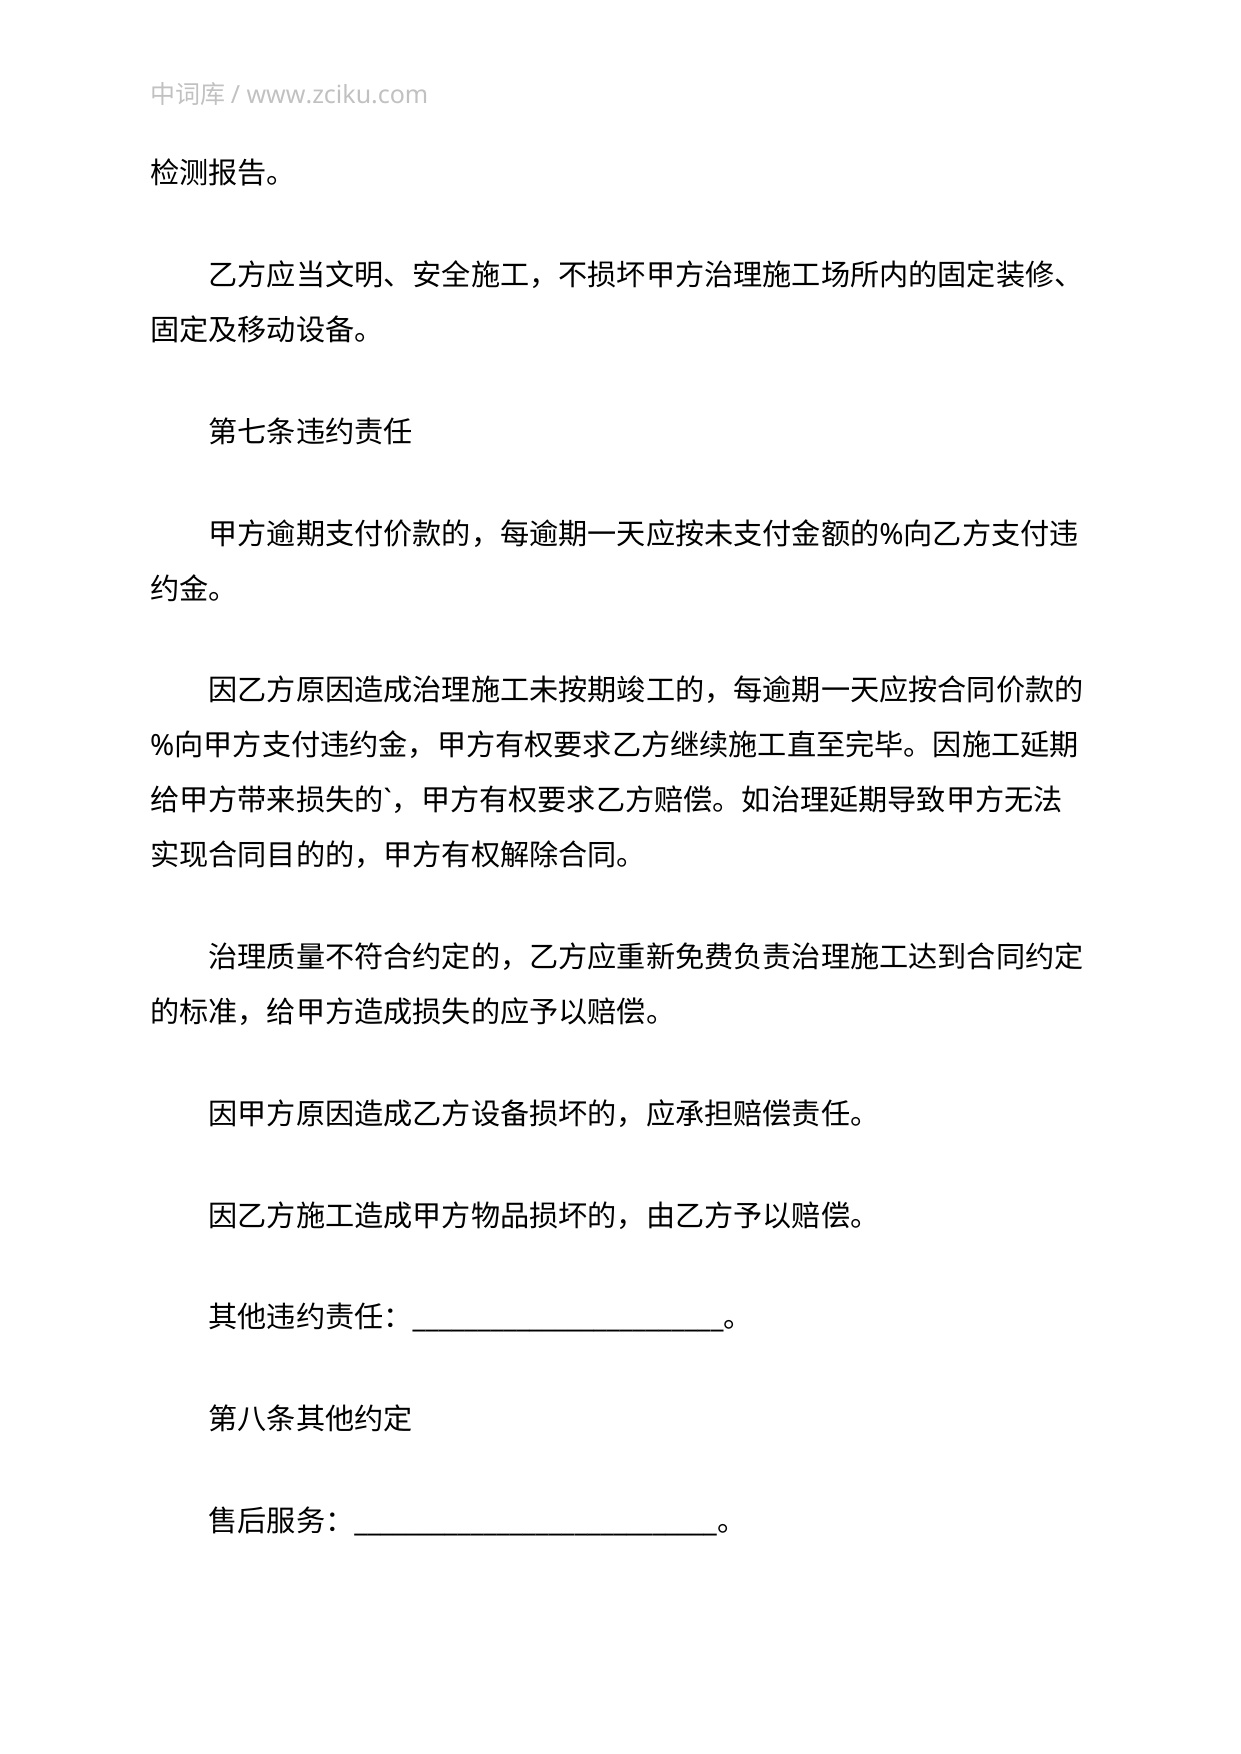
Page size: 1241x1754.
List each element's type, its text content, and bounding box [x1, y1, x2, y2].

text 售后服务：____________________________。 [150, 1498, 1090, 1540]
text 第八条其他约定 [150, 1396, 1090, 1438]
text 第七条违约责任 [150, 408, 1090, 451]
text 治理质量不符合约定的，乙方应重新免费负责治理施工达到合同约定的标准，给甲方造成损失的应予以赔偿。 [150, 934, 1090, 1031]
text 因乙方施工造成甲方物品损坏的，由乙方予以赔偿。 [150, 1192, 1090, 1234]
text 其他违约责任：________________________。 [150, 1294, 1090, 1336]
text 乙方应当文明、安全施工，不损坏甲方治理施工场所内的固定装修、固定及移动设备。 [150, 252, 1090, 349]
text 因乙方原因造成治理施工未按期竣工的，每逾期一天应按合同价款的%向甲方支付违约金，甲方有权要求乙方继续施工直至完毕。因施工延期给甲方带来损失的`，甲方有权要求乙方赔偿。如治理延期导致甲方无法实现合同目的的，甲方有权解除合同。 [150, 667, 1090, 874]
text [150, 150, 1090, 192]
text 因甲方原因造成乙方设备损坏的，应承担赔偿责任。 [150, 1090, 1090, 1133]
text 甲方逾期支付价款的，每逾期一天应按未支付金额的%向乙方支付违约金。 [150, 510, 1090, 607]
